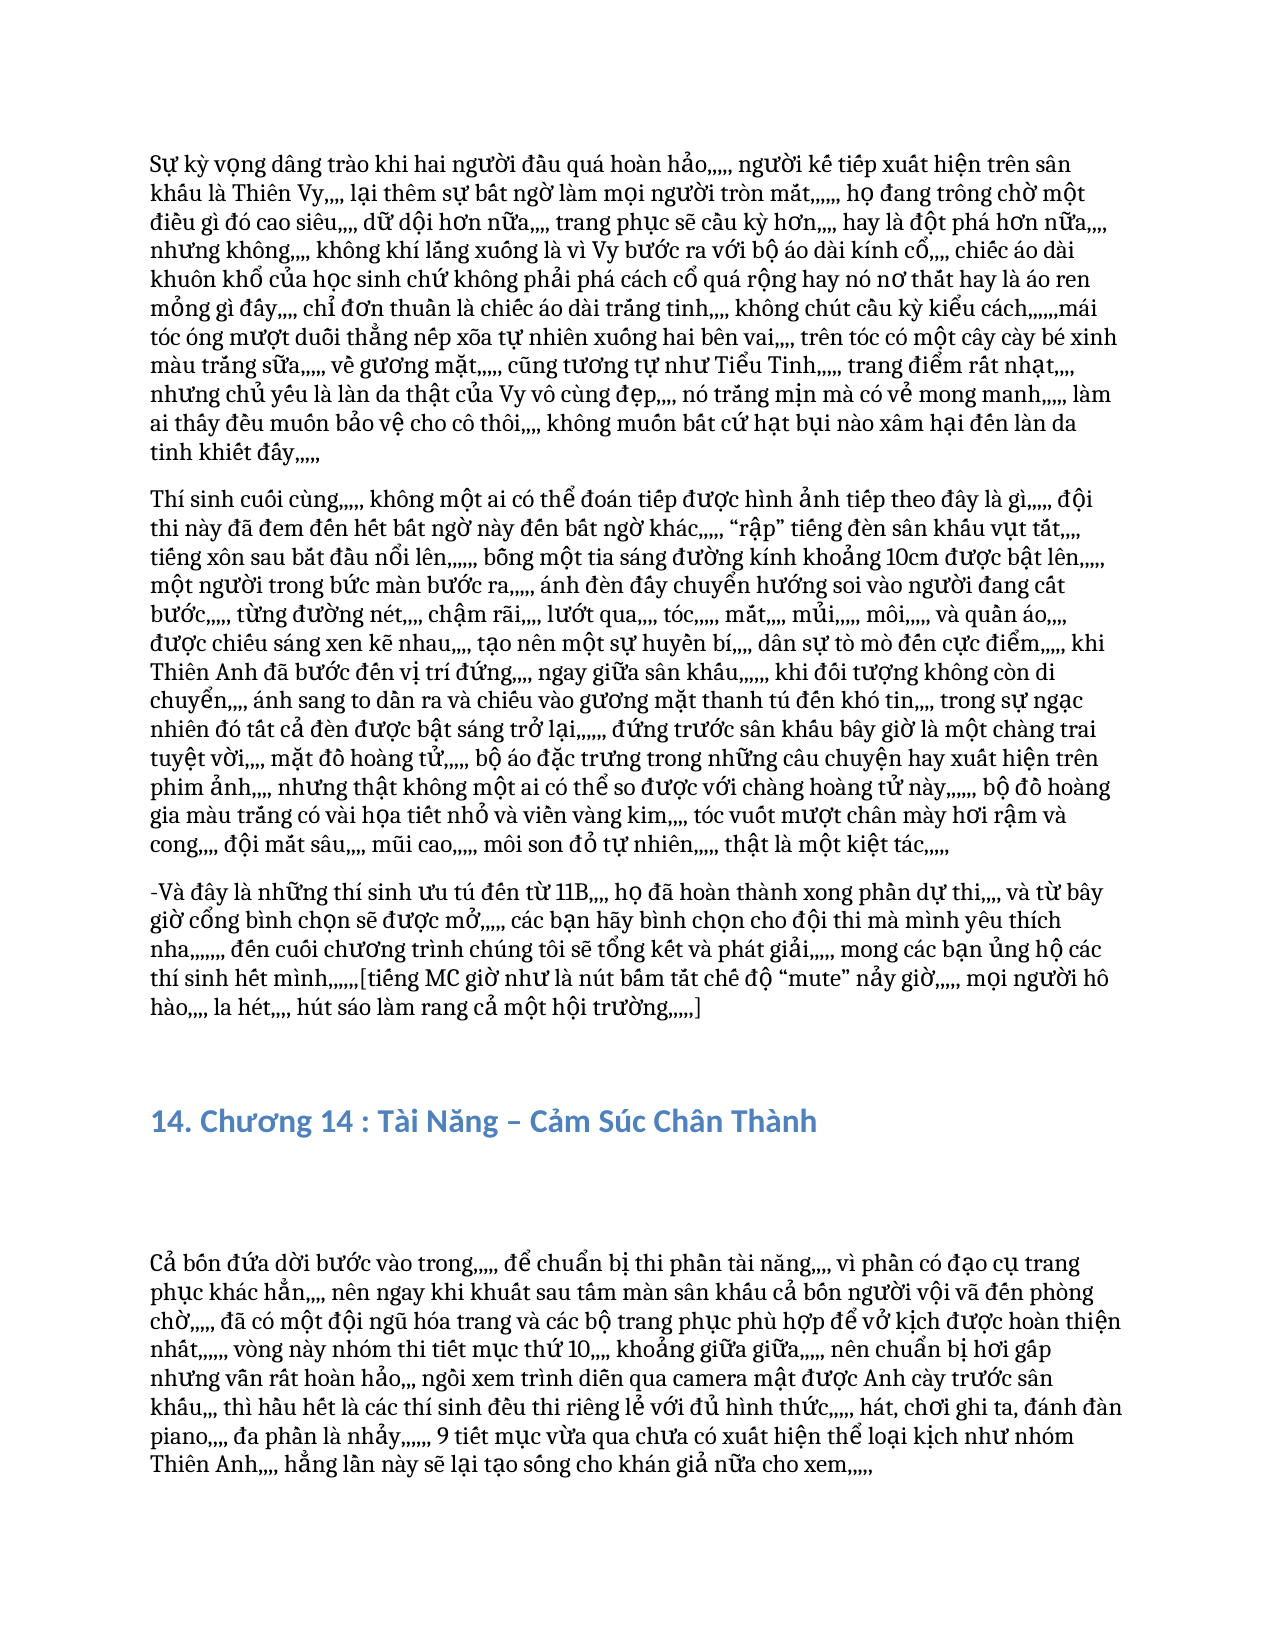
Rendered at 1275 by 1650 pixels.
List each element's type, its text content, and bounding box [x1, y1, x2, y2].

subtitle 14. Chương 14 : Tài Năng – Cảm Súc Chân Thành [150, 1099, 1125, 1140]
text Thí sinh cuối cùng,,,,, không một ai có thể đoán tiếp được hình ảnh tiếp theo đây là gì,,,,, đội thi này đã đem đến hết bất ngờ này đến bất ngờ khác,,,,, “rập” tiếng đèn sân khấu vụt tắt,,,, tiếng xôn sau bắt đầu nổi lên,,,,,, bỗng một tia sáng đường kính khoảng 10cm được bật lên,,,,, một người trong bức màn bước ra,,,,, ánh đèn đấy chuyển hướng soi vào người đang cất bước,,,,, từng đường nét,,,, chậm rãi,,,, lướt qua,,,, tóc,,,,, mắt,,,, mủi,,,,, môi,,,,, và quần áo,,,, được chiếu sáng xen kẽ nhau,,,, tạo nên một sự huyền bí,,,, dân sự tò mò đến cực điểm,,,,, khi Thiên Anh đã bước đến vị trí đứng,,,, ngay giữa sân khấu,,,,,, khi đối tượng không còn di chuyển,,,, ánh sang to dần ra và chiếu vào gương mặt thanh tú đến khó tin,,,, trong sự ngạc nhiên đó tất cả đèn được bật sáng trở lại,,,,,, đứng trước sân khấu bây giờ là một chàng trai tuyệt vời,,,, mặt đồ hoàng tử,,,,, bộ áo đặc trưng trong những câu chuyện hay xuất hiện trên phim ảnh,,,, nhưng thật không một ai có thể so được với chàng hoàng tử này,,,,,, bộ đồ hoàng gia màu trắng có vài họa tiết nhỏ và viền vàng kim,,,, tóc vuốt mượt chân mày hơi rậm và cong,,,, đội mắt sâu,,,, mũi cao,,,,, môi son đỏ tự nhiên,,,,, thật là một kiệt tác,,,,, [150, 485, 1125, 859]
text Cả bốn đứa dời bước vào trong,,,,, để chuẩn bị thi phần tài năng,,,, vì phần có đạo cụ trang phục khác hẳn,,,, nên ngay khi khuất sau tấm màn sân khấu cả bốn người vội vã đến phòng chờ,,,,, đã có một đội ngũ hóa trang và các bộ trang phục phù hợp để vở kịch được hoàn thiện nhất,,,,,, vòng này nhóm thi tiết mục thứ 10,,,, khoảng giữa giữa,,,,, nên chuẩn bị hơi gấp nhưng vẫn rất hoàn hảo,,, ngồi xem trình diễn qua camera mật được Anh cày trước sân khấu,,, thì hầu hết là các thí sinh đều thi riêng lẻ với đủ hình thức,,,,, hát, chơi ghi ta, đánh đàn piano,,,, đa phần là nhảy,,,,,, 9 tiết mục vừa qua chưa có xuất hiện thể loại kịch như nhóm Thiên Anh,,,, hẳng lần này sẽ lại tạo sống cho khán giả nữa cho xem,,,,, [150, 1249, 1125, 1479]
text Sự kỳ vọng dâng trào khi hai người đầu quá hoàn hảo,,,,, người kế tiếp xuất hiện trên sân khấu là Thiên Vy,,,, lại thêm sự bất ngờ làm mọi người tròn mắt,,,,,, họ đang trông chờ một điều gì đó cao siêu,,,, dữ dội hơn nữa,,,, trang phục sẽ cầu kỳ hơn,,,, hay là đột phá hơn nữa,,,, nhưng không,,,, không khí lắng xuống là vì Vy bước ra với bộ áo dài kính cổ,,,, chiếc áo dài khuôn khổ của học sinh chứ không phải phá cách cổ quá rộng hay nó nơ thắt hay là áo ren mỏng gì đấy,,,, chỉ đơn thuần là chiếc áo dài trắng tinh,,,, không chút cầu kỳ kiểu cách,,,,,,mái tóc óng mượt duỗi thẳng nếp xõa tự nhiên xuống hai bên vai,,,, trên tóc có một cây cày bé xinh màu trắng sữa,,,,, về gương mặt,,,,, cũng tương tự như Tiểu Tinh,,,,, trang điểm rất nhạt,,,, nhưng chủ yếu là làn da thật của Vy vô cùng đẹp,,,, nó trắng mịn mà có vẻ mong manh,,,,, làm ai thấy đều muốn bảo vệ cho cô thôi,,,, không muốn bất cứ hạt bụi nào xâm hại đến làn da tinh khiết đấy,,,,, [150, 150, 1125, 466]
text -Và đây là những thí sinh ưu tú đến từ 11B,,,, họ đã hoàn thành xong phần dự thi,,,, và từ bây giờ cổng bình chọn sẽ được mở,,,,, các bạn hãy bình chọn cho đội thi mà mình yêu thích nha,,,,,,, đến cuối chương trình chúng tôi sẽ tổng kết và phát giải,,,,, mong các bạn ủng hộ các thí sinh hết mình,,,,,,[tiếng MC giờ như là nút bấm tắt chế độ “mute” nảy giờ,,,,, mọi người hô hào,,,, la hét,,,, hút sáo làm rang cả một hội trường,,,,,] [150, 877, 1125, 1079]
